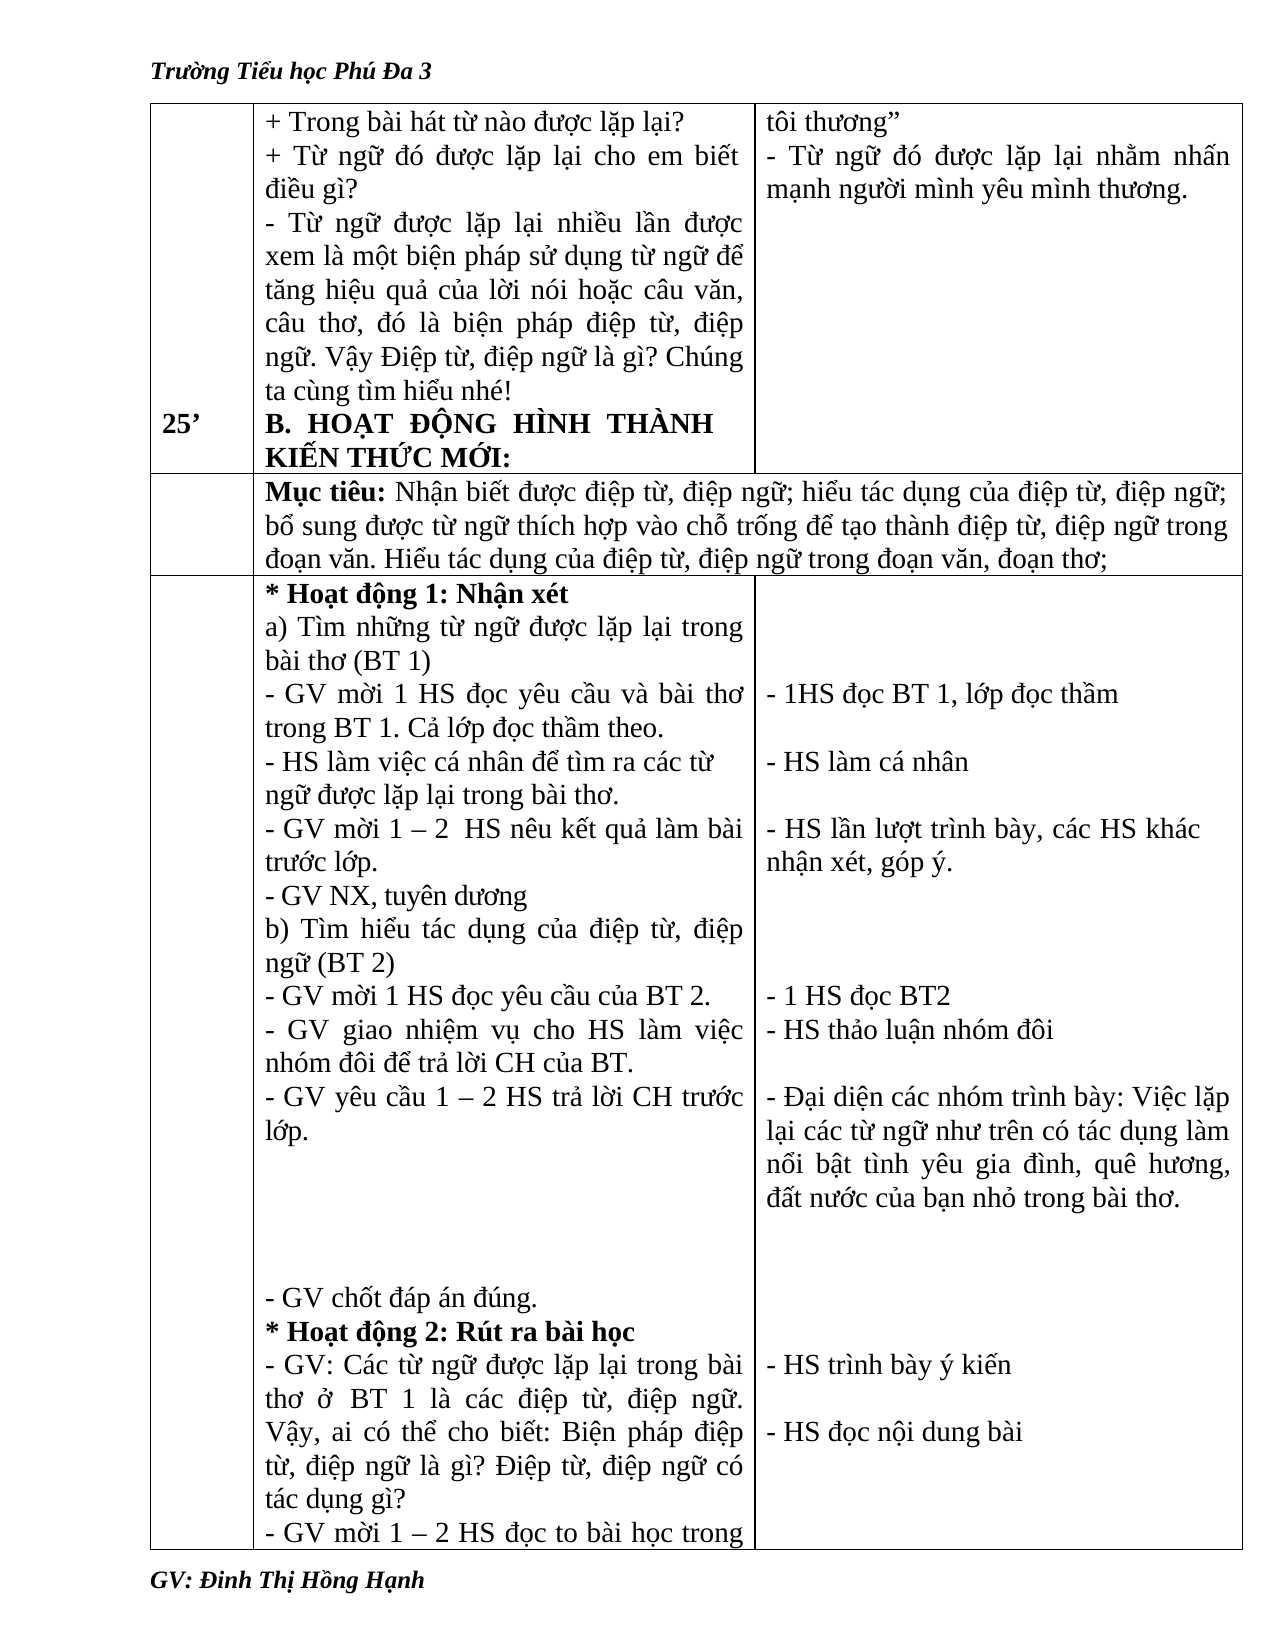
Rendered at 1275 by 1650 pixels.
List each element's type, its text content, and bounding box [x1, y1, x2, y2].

table_cell [151, 474, 253, 575]
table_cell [254, 104, 754, 473]
table_cell [151, 576, 253, 1549]
table_cell Mục tiêu: Nhận biết được điệp từ, điệp ngữ; hiểu tác dụng của điệp từ, điệp ngữ; bổ sung được từ ngữ thích hợp vào chỗ trống để tạo thành điệp từ, điệp ngữ trong đoạn văn. Hiểu tác dụng của điệp từ, điệp ngữ trong đoạn văn, đoạn thơ; [254, 474, 1242, 575]
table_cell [756, 576, 1242, 1549]
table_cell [254, 576, 754, 1549]
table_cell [756, 104, 1242, 473]
table_cell 5’ 25’ [151, 104, 253, 473]
